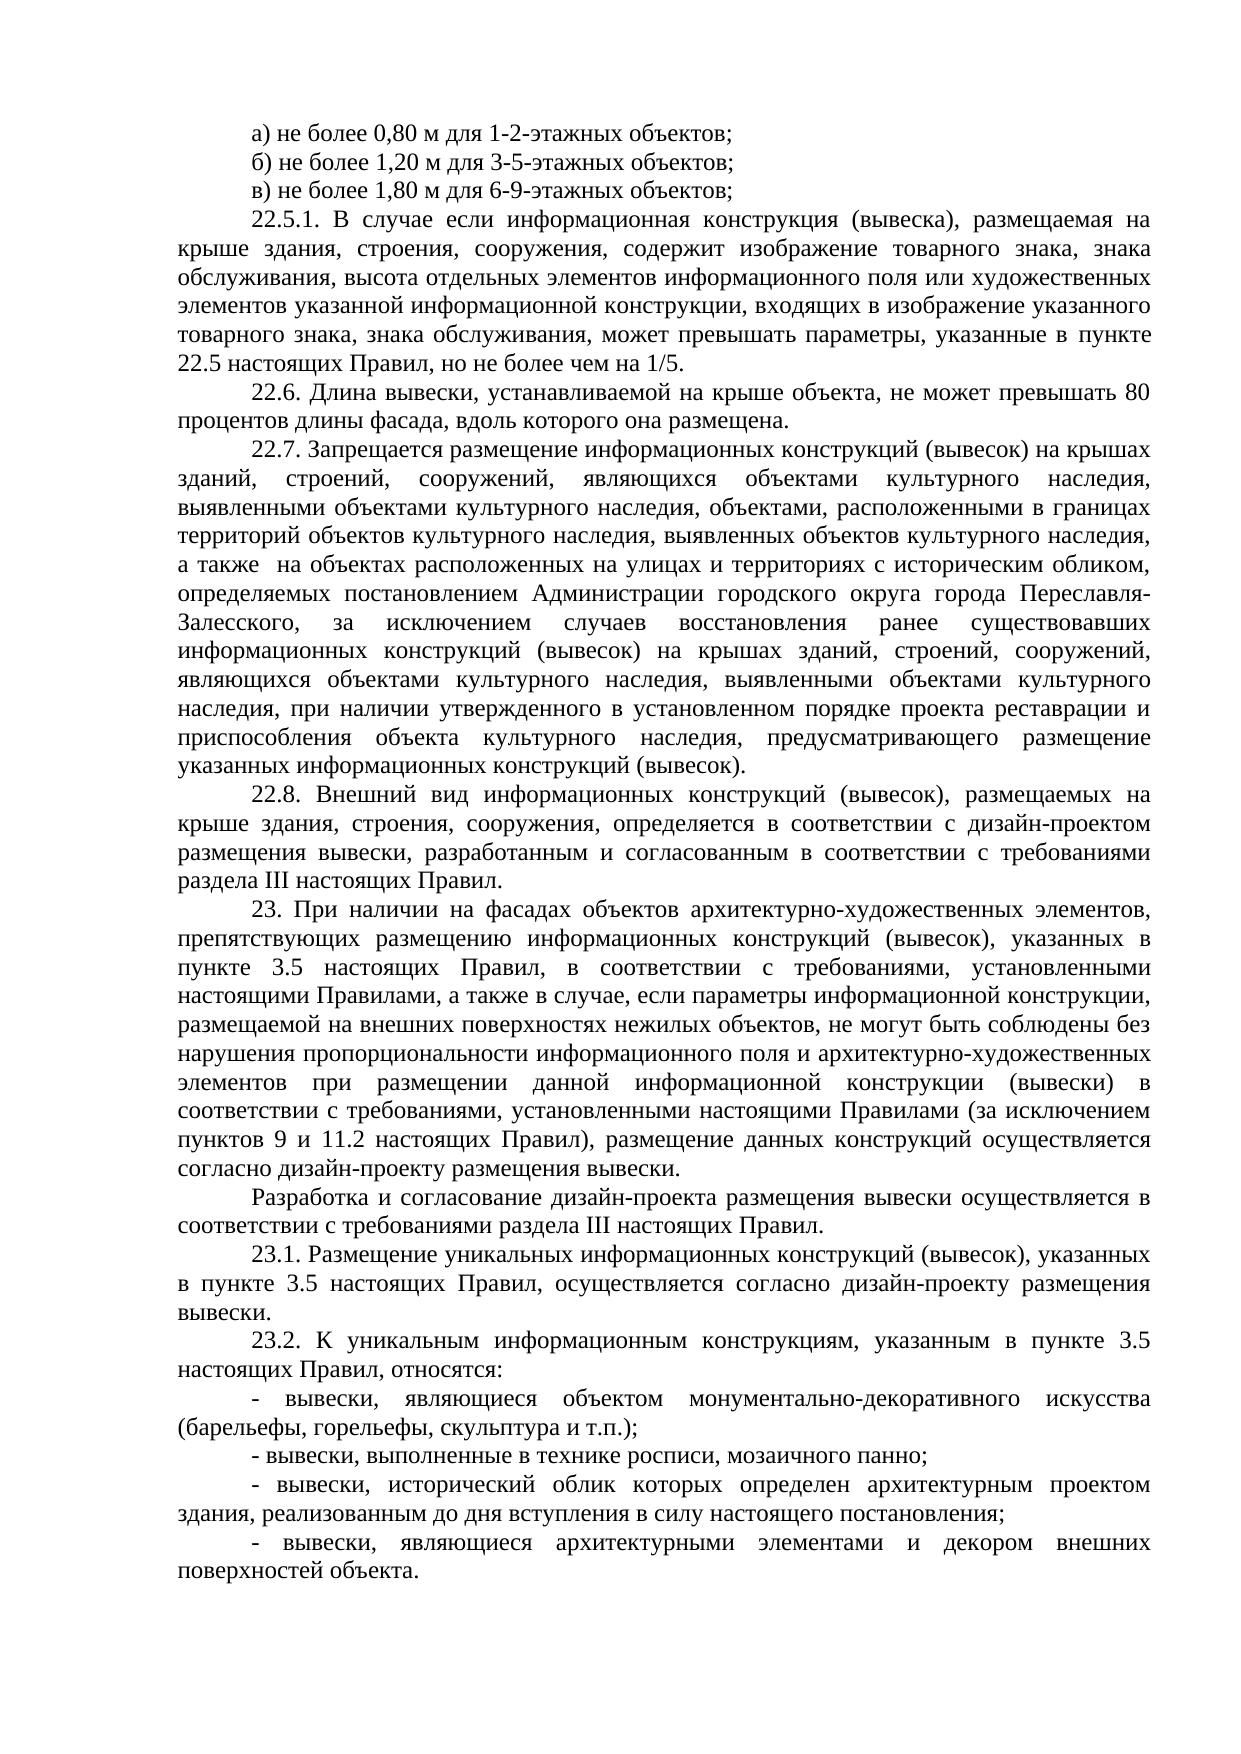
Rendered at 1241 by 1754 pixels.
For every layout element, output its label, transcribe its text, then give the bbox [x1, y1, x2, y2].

text - вывески, являющиеся объектом монументально-декоративного искусства (барельефы, горельефы, скульптура и т.п.); [177, 1383, 1152, 1441]
text б) не более 1,20 м для 3-5-этажных объектов; [177, 147, 1152, 176]
text 23.2. К уникальным информационным конструкциям, указанным в пункте 3.5 настоящих Правил, относятся: [177, 1326, 1152, 1383]
text Разработка и согласование дизайн-проекта размещения вывески осуществляется в соответствии с требованиями раздела III настоящих Правил. [177, 1182, 1152, 1239]
text 22.7. Запрещается размещение информационных конструкций (вывесок) на крышах зданий, строений, сооружений, являющихся объектами культурного наследия, выявленными объектами культурного наследия, объектами, расположенными в границах территорий объектов культурного наследия, выявленных объектов культурного наследия, а также на объектах расположенных на улицах и территориях с историческим обликом, определяемых постановлением Администрации городского округа города Переславля-Залесского, за исключением случаев восстановления ранее существовавших информационных конструкций (вывесок) на крышах зданий, строений, сооружений, являющихся объектами культурного наследия, выявленными объектами культурного наследия, при наличии утвержденного в установленном порядке проекта реставрации и приспособления объекта культурного наследия, предусматривающего размещение указанных информационных конструкций (вывесок). [177, 434, 1152, 779]
text - вывески, исторический облик которых определен архитектурным проектом здания, реализованным до дня вступления в силу настоящего постановления; [177, 1469, 1152, 1527]
text 22.8. Внешний вид информационных конструкций (вывесок), размещаемых на крыше здания, строения, сооружения, определяется в соответствии с дизайн-проектом размещения вывески, разработанным и согласованным в соответствии с требованиями раздела III настоящих Правил. [177, 779, 1152, 894]
text 22.6. Длина вывески, устанавливаемой на крыше объекта, не может превышать 80 процентов длины фасада, вдоль которого она размещена. [177, 377, 1152, 434]
text а) не более 0,80 м для 1-2-этажных объектов; [177, 118, 1152, 147]
text - вывески, являющиеся архитектурными элементами и декором внешних поверхностей объекта. [177, 1527, 1152, 1584]
text - вывески, выполненные в технике росписи, мозаичного панно; [177, 1441, 1152, 1469]
text 22.5.1. В случае если информационная конструкция (вывеска), размещаемая на крыше здания, строения, сооружения, содержит изображение товарного знака, знака обслуживания, высота отдельных элементов информационного поля или художественных элементов указанной информационной конструкции, входящих в изображение указанного товарного знака, знака обслуживания, может превышать параметры, указанные в пункте 22.5 настоящих Правил, но не более чем на 1/5. [177, 204, 1152, 377]
text в) не более 1,80 м для 6-9-этажных объектов; [177, 176, 1152, 204]
text 23. При наличии на фасадах объектов архитектурно-художественных элементов, препятствующих размещению информационных конструкций (вывесок), указанных в пункте 3.5 настоящих Правил, в соответствии с требованиями, установленными настоящими Правилами, а также в случае, если параметры информационной конструкции, размещаемой на внешних поверхностях нежилых объектов, не могут быть соблюдены без нарушения пропорциональности информационного поля и архитектурно-художественных элементов при размещении данной информационной конструкции (вывески) в соответствии с требованиями, установленными настоящими Правилами (за исключением пунктов 9 и 11.2 настоящих Правил), размещение данных конструкций осуществляется согласно дизайн-проекту размещения вывески. [177, 894, 1152, 1182]
text 23.1. Размещение уникальных информационных конструкций (вывесок), указанных в пункте 3.5 настоящих Правил, осуществляется согласно дизайн-проекту размещения вывески. [177, 1239, 1152, 1326]
